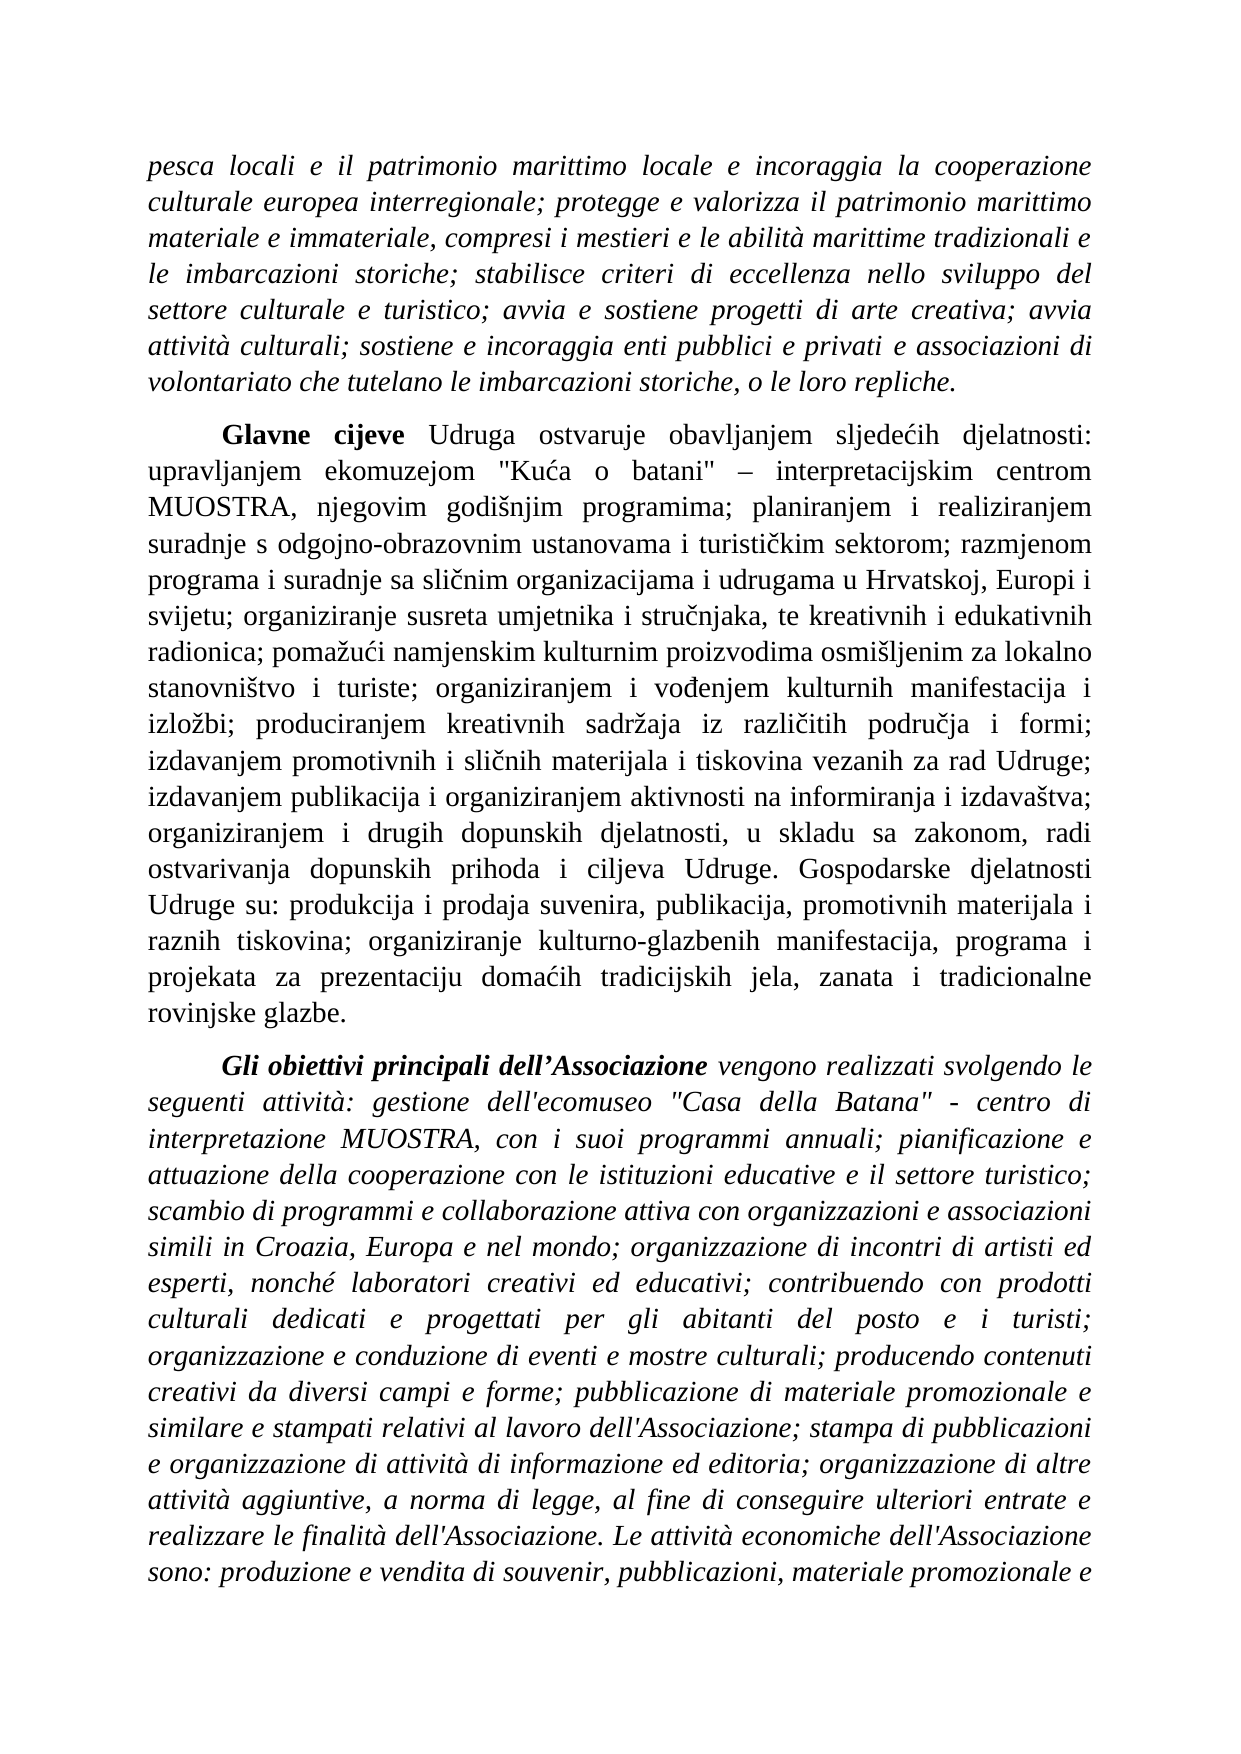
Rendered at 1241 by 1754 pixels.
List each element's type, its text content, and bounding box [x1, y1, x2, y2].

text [148, 1048, 1093, 1588]
text Glavne cijeve Udruga ostvaruje obavljanjem sljedećih djelatnosti: upravljanjem ekomuzejom "Kuća o batani" – interpretacijskim centrom MUOSTRA, njegovim godišnjim programima; planiranjem i realiziranjem suradnje s odgojno-obrazovnim ustanovama i turističkim sektorom; razmjenom programa i suradnje sa sličnim organizacijama i udrugama u Hrvatskoj, Europi i svijetu; organiziranje susreta umjetnika i stručnjaka, te kreativnih i edukativnih radionica; pomažući namjenskim kulturnim proizvodima osmišljenim za lokalno stanovništvo i turiste; organiziranjem i vođenjem kulturnih manifestacija i izložbi; produciranjem kreativnih sadržaja iz različitih područja i formi; izdavanjem promotivnih i sličnih materijala i tiskovina vezanih za rad Udruge; izdavanjem publikacija i organiziranjem aktivnosti na informiranja i izdavaštva; organiziranjem i drugih dopunskih djelatnosti, u skladu sa zakonom, radi ostvarivanja dopunskih prihoda i ciljeva Udruge. Gospodarske djelatnosti Udruge su: produkcija i prodaja suvenira, publikacija, promotivnih materijala i raznih tiskovina; organiziranje kulturno-glazbenih manifestacija, programa i projekata za prezentaciju domaćih tradicijskih jela, zanata i tradicionalne rovinjske glazbe. [148, 417, 1093, 1029]
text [148, 148, 1093, 398]
